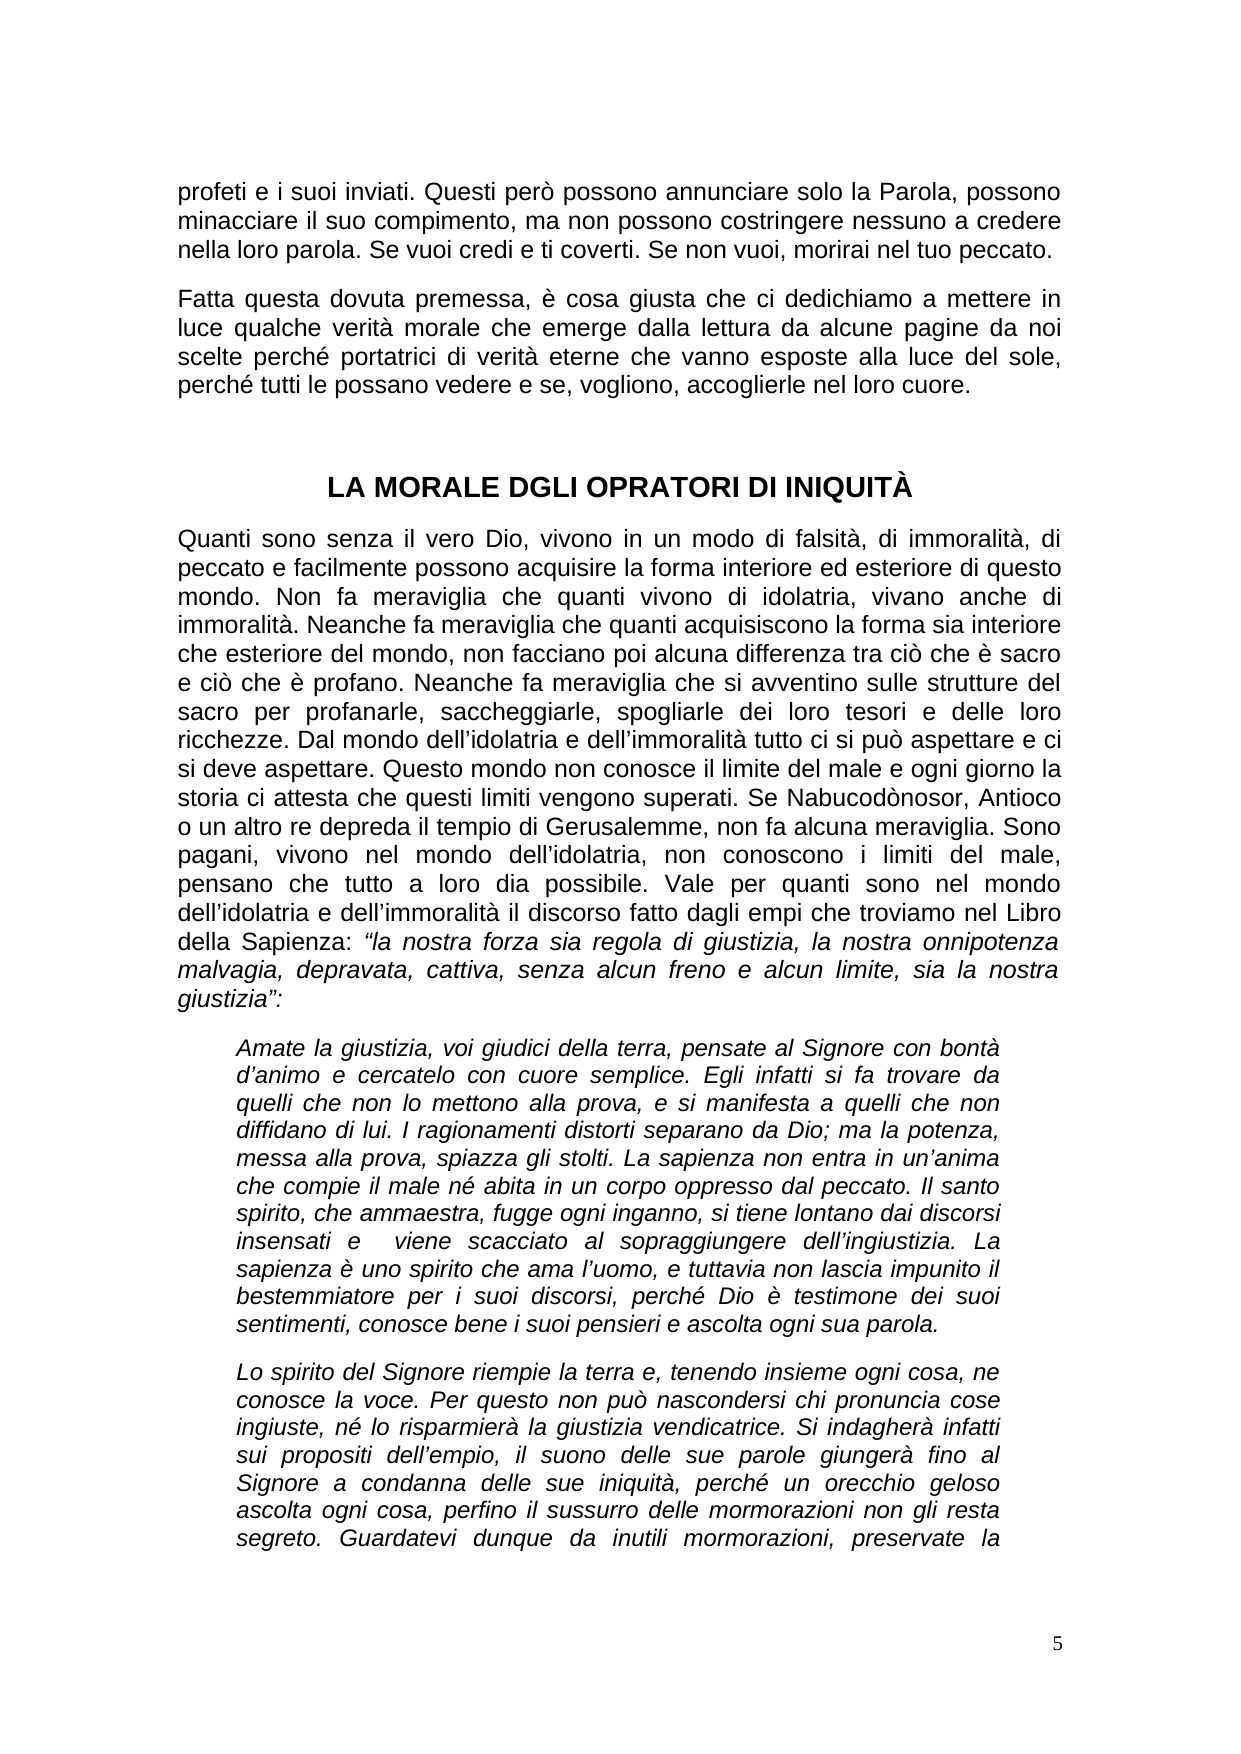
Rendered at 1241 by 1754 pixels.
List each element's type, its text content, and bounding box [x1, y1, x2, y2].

text Fatta questa dovuta premessa, è cosa giusta che ci dedichiamo a mettere in luce qualche verità morale che emerge dalla lettura da alcune pagine da noi scelte perché portatrici di verità eterne che vanno esposte alla luce del sole, perché tutti le possano vedere e se, vogliono, accoglierle nel loro cuore. [177, 284, 1063, 399]
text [177, 177, 1063, 263]
text LA MORALE DGLI OPRATORI DI INIQUITÀ [177, 470, 1063, 503]
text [236, 1358, 1004, 1551]
text Quanti sono senza il vero Dio, vivono in un modo di falsità, di immoralità, di peccato e facilmente possono acquisire la forma interiore ed esteriore di questo mondo. Non fa meraviglia che quanti vivono di idolatria, vivano anche di immoralità. Neanche fa meraviglia che quanti acquisiscono la forma sia interiore che esteriore del mondo, non facciano poi alcuna differenza tra ciò che è sacro e ciò che è profano. Neanche fa meraviglia che si avventino sulle strutture del sacro per profanarle, saccheggiarle, spogliarle dei loro tesori e delle loro ricchezze. Dal mondo dell’idolatria e dell’immoralità tutto ci si può aspettare e ci si deve aspettare. Questo mondo non conosce il limite del male e ogni giorno la storia ci attesta che questi limiti vengono superati. Se Nabucodònosor, Antioco o un altro re depreda il tempio di Gerusalemme, non fa alcuna meraviglia. Sono pagani, vivono nel mondo dell’idolatria, non conoscono i limiti del male, pensano che tutto a loro dia possibile. Vale per quanti sono nel mondo dell’idolatria e dell’immoralità il discorso fatto dagli empi che troviamo nel Libro della Sapienza: “la nostra forza sia regola di giustizia, la nostra onnipotenza malvagia, depravata, cattiva, senza alcun freno e alcun limite, sia la nostra giustizia”: [177, 524, 1063, 1013]
text Amate la giustizia, voi giudici della terra, pensate al Signore con bontà d’animo e cercatelo con cuore semplice. Egli infatti si fa trovare da quelli che non lo mettono alla prova, e si manifesta a quelli che non diffidano di lui. I ragionamenti distorti separano da Dio; ma la potenza, messa alla prova, spiazza gli stolti. La sapienza non entra in un’anima che compie il male né abita in un corpo oppresso dal peccato. Il santo spirito, che ammaestra, fugge ogni inganno, si tiene lontano dai discorsi insensati e viene scacciato al sopraggiungere dell’ingiustizia. La sapienza è uno spirito che ama l’uomo, e tuttavia non lascia impunito il bestemmiatore per i suoi discorsi, perché Dio è testimone dei suoi sentimenti, conosce bene i suoi pensieri e ascolta ogni sua parola. [236, 1034, 1004, 1337]
